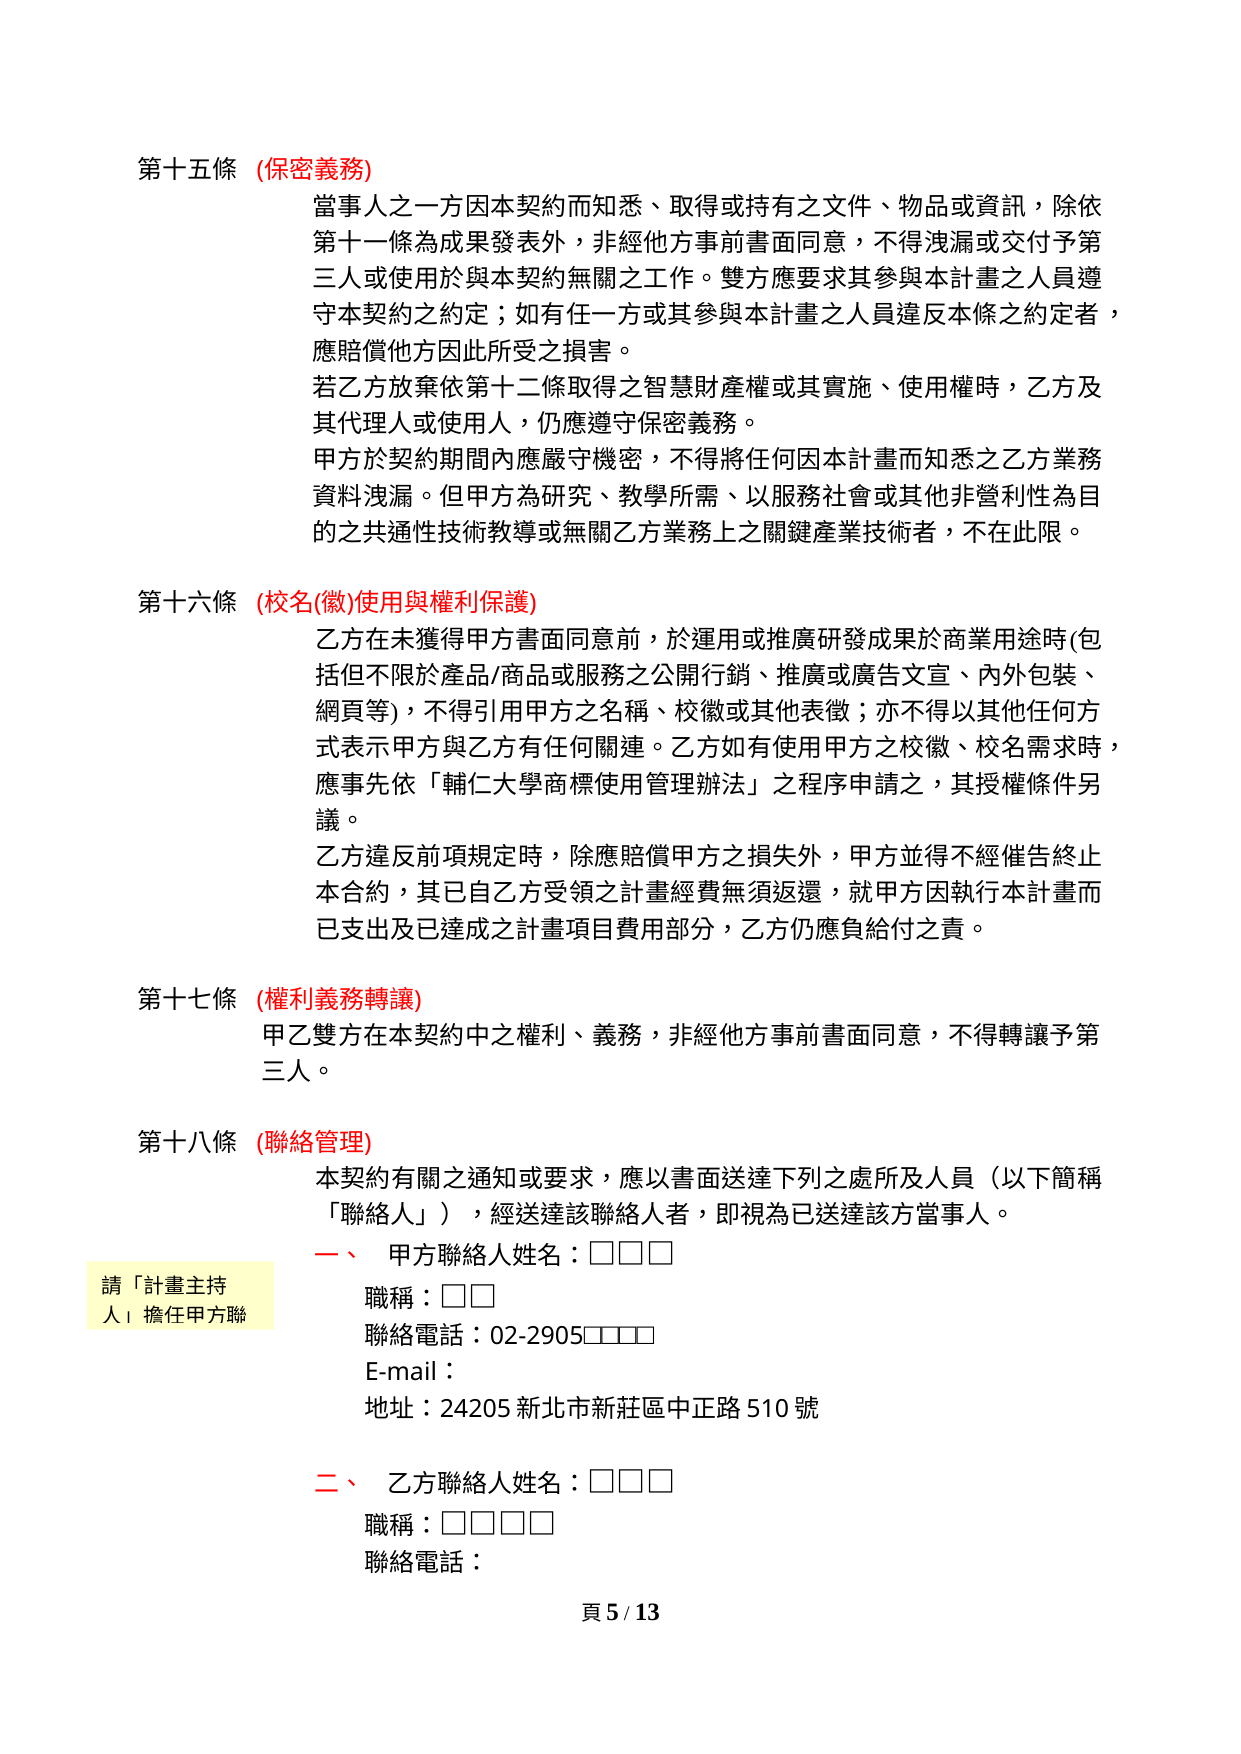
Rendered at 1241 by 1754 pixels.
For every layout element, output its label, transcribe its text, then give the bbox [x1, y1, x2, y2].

list 乙方聯絡人姓名：□□□ [314, 1458, 1103, 1501]
text 當事人之一方因本契約而知悉、取得或持有之文件、物品或資訊，除依第十一條為成果發表外，非經他方事前書面同意，不得洩漏或交付予第三人或使用於與本契約無關之工作。雙方應要求其參與本計畫之人員遵守本契約之約定；如有任一方或其參與本計畫之人員違反本條之約定者，應賠償他方因此所受之損害。 [312, 186, 1103, 367]
text 乙方違反前項規定時，除應賠償甲方之損失外，甲方並得不經催告終止本合約，其已自乙方受領之計畫經費無須返還，就甲方因執行本計畫而已支出及已達成之計畫項目費用部分，乙方仍應負給付之責。 [315, 837, 1103, 945]
text 乙方在未獲得甲方書面同意前，於運用或推廣研發成果於商業用途時(包括但不限於產品/商品或服務之公開行銷、推廣或廣告文宣、內外包裝、網頁等)，不得引用甲方之名稱、校徽或其他表徵；亦不得以其他任何方式表示甲方與乙方有任何關連。乙方如有使用甲方之校徽、校名需求時，應事先依「輔仁大學商標使用管理辦法」之程序申請之，其授權條件另議。 [315, 619, 1103, 837]
list 聯絡電話：02-2905□□□□ [364, 1316, 1103, 1352]
list (權利義務轉讓) [137, 979, 1103, 1016]
list 甲方聯絡人姓名：□□□ [314, 1231, 1103, 1273]
list (保密義務) [137, 150, 1103, 186]
list (校名(徽)使用與權利保護) [137, 583, 1103, 619]
list (聯絡管理) [137, 1122, 1103, 1158]
text 本契約有關之通知或要求，應以書面送達下列之處所及人員（以下簡稱「聯絡人」），經送達該聯絡人者，即視為已送達該方當事人。 [315, 1158, 1103, 1231]
text 甲方於契約期間內應嚴守機密，不得將任何因本計畫而知悉之乙方業務資料洩漏。但甲方為研究、教學所需、以服務社會或其他非營利性為目的之共通性技術教導或無關乙方業務上之關鍵產業技術者，不在此限。 [312, 440, 1103, 549]
list 地址：24205新北市新莊區中正路510號 [364, 1388, 1103, 1424]
list E-mail： [364, 1352, 1103, 1388]
list 職稱：□□ [364, 1273, 1103, 1316]
text 若乙方放棄依第十二條取得之智慧財產權或其實施、使用權時，乙方及其代理人或使用人，仍應遵守保密義務。 [312, 367, 1103, 440]
list 聯絡電話： [364, 1543, 1103, 1579]
text 甲乙雙方在本契約中之權利、義務，非經他方事前書面同意，不得轉讓予第三人。 [262, 1016, 1103, 1088]
list 職稱：□□□□ [364, 1501, 1103, 1543]
